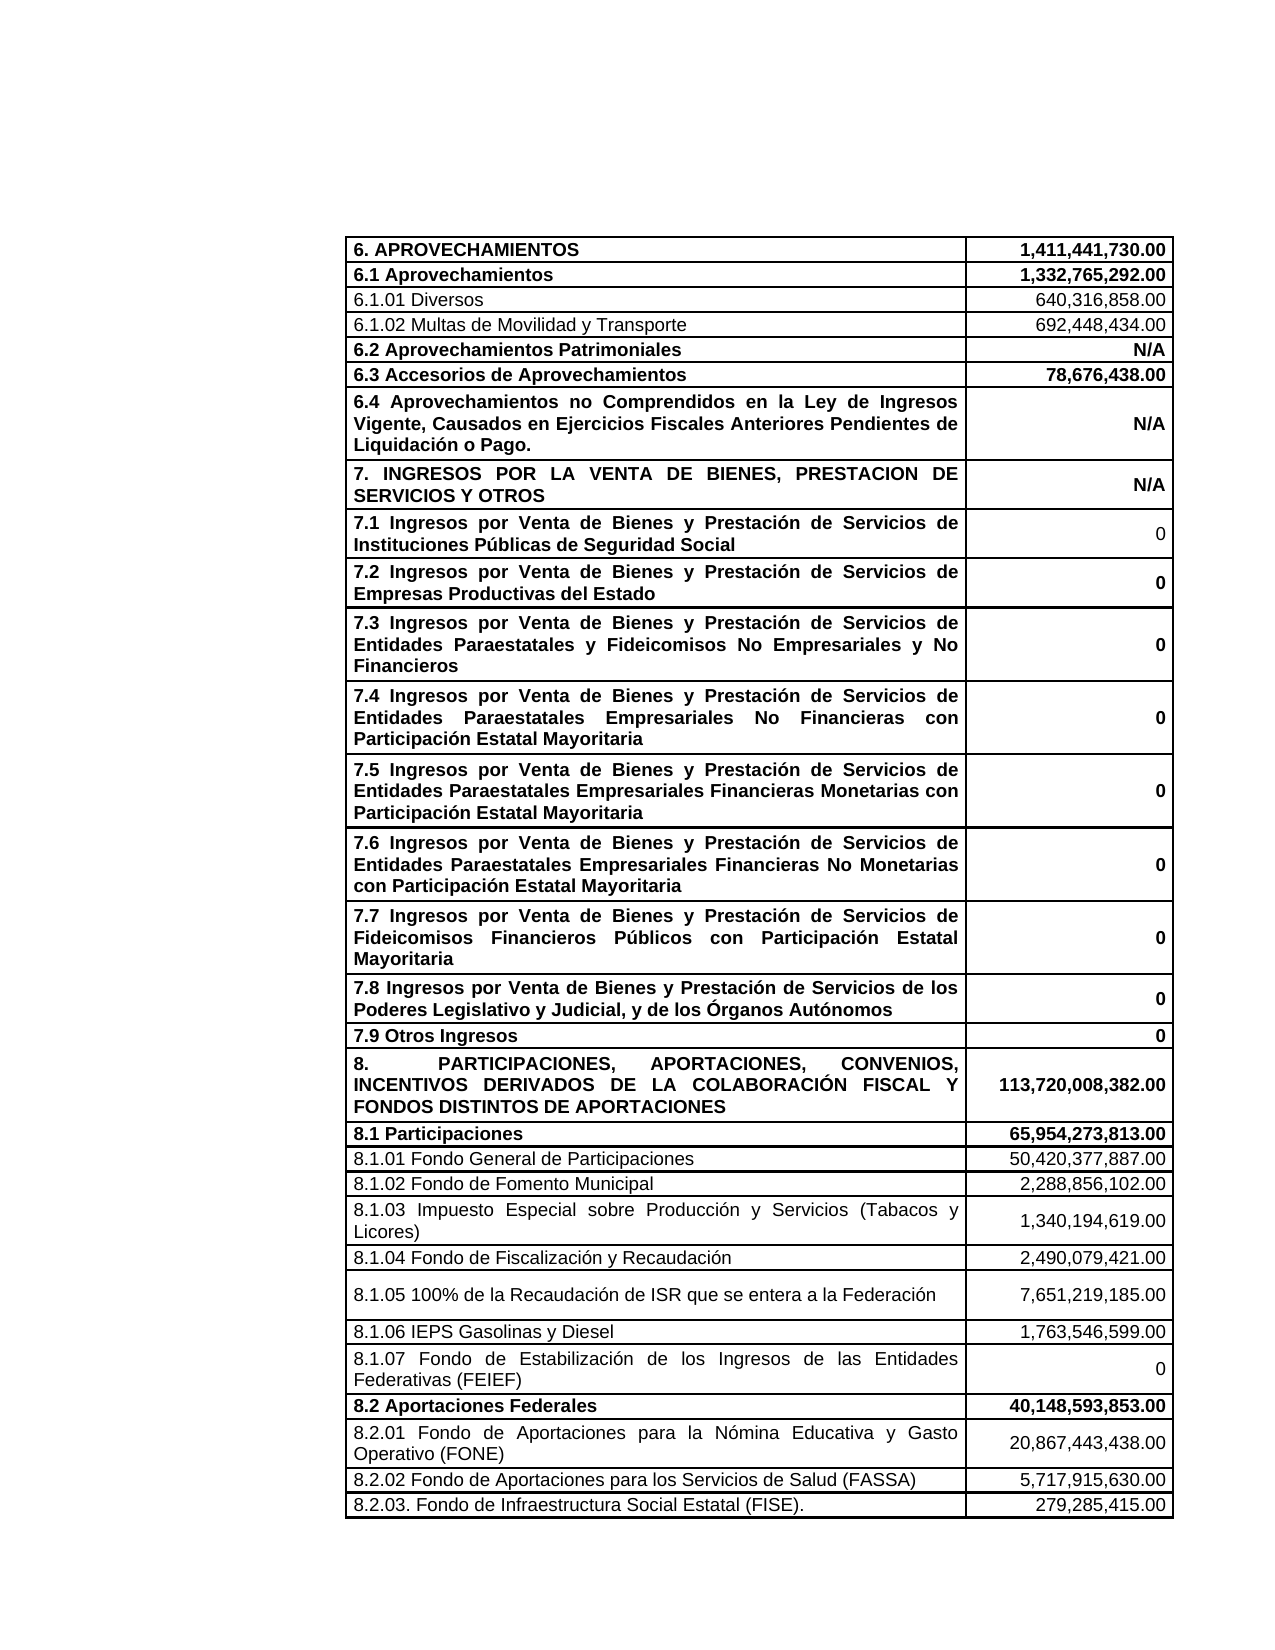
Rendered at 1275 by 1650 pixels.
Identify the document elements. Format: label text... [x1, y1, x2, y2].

table_cell 8.1.06 IEPS Gasolinas y Diesel [347, 1321, 965, 1343]
table_cell 0 [967, 510, 1172, 557]
table_cell 8.1.07 Fondo de Estabilización de los Ingresos de las Entidades Federativas (FEIEF) [347, 1345, 965, 1392]
table_cell 7.3 Ingresos por Venta de Bienes y Prestación de Servicios de Entidades Paraestatales y Fideicomisos No Empresariales y No Financieros [347, 609, 965, 680]
table_cell 8. PARTICIPACIONES, APORTACIONES, CONVENIOS, INCENTIVOS DERIVADOS DE LA COLABORACIÓN FISCAL Y FONDOS DISTINTOS DE APORTACIONES [347, 1049, 965, 1121]
table_cell 7.6 Ingresos por Venta de Bienes y Prestación de Servicios de Entidades Paraestatales Empresariales Financieras No Monetarias con Participación Estatal Mayoritaria [347, 829, 965, 900]
table_cell 0 [967, 559, 1172, 606]
table_cell 7,651,219,185.00 [967, 1271, 1172, 1318]
table_cell 279,285,415.00 [967, 1494, 1172, 1516]
table_cell 0 [967, 829, 1172, 900]
table_cell 7. INGRESOS POR LA VENTA DE BIENES, PRESTACION DE SERVICIOS Y OTROS [347, 461, 965, 508]
table_cell 7.5 Ingresos por Venta de Bienes y Prestación de Servicios de Entidades Paraestatales Empresariales Financieras Monetarias con Participación Estatal Mayoritaria [347, 755, 965, 826]
table_cell 6.1 Aprovechamientos [347, 263, 965, 286]
table_cell 7.9 Otros Ingresos [347, 1024, 965, 1047]
table_cell 78,676,438.00 [967, 363, 1172, 386]
table_cell 0 [967, 609, 1172, 680]
table_cell 8.2.01 Fondo de Aportaciones para la Nómina Educativa y Gasto Operativo (FONE) [347, 1420, 965, 1467]
table_cell 6.3 Accesorios de Aprovechamientos [347, 363, 965, 386]
table_cell 0 [967, 1345, 1172, 1392]
table_cell 50,420,377,887.00 [967, 1148, 1172, 1170]
table_cell 2,288,856,102.00 [967, 1173, 1172, 1195]
table_cell 5,717,915,630.00 [967, 1469, 1172, 1491]
table_cell 8.1 Participaciones [347, 1123, 965, 1145]
table_cell 0 [967, 755, 1172, 826]
table_cell 8.1.02 Fondo de Fomento Municipal [347, 1173, 965, 1195]
table_cell 7.4 Ingresos por Venta de Bienes y Prestación de Servicios de Entidades Paraestatales Empresariales No Financieras con Participación Estatal Mayoritaria [347, 682, 965, 753]
table_cell 7.7 Ingresos por Venta de Bienes y Prestación de Servicios de Fideicomisos Financieros Públicos con Participación Estatal Mayoritaria [347, 902, 965, 973]
table_cell 8.1.03 Impuesto Especial sobre Producción y Servicios (Tabacos y Licores) [347, 1197, 965, 1244]
table_cell 640,316,858.00 [967, 288, 1172, 311]
table_cell 6. APROVECHAMIENTOS [347, 238, 965, 261]
table_cell 8.2.02 Fondo de Aportaciones para los Servicios de Salud (FASSA) [347, 1469, 965, 1491]
table_cell 6.2 Aprovechamientos Patrimoniales [347, 338, 965, 361]
table_cell 1,411,441,730.00 [967, 238, 1172, 261]
table_cell 6.4 Aprovechamientos no Comprendidos en la Ley de Ingresos Vigente, Causados en Ejercicios Fiscales Anteriores Pendientes de Liquidación o Pago. [347, 388, 965, 459]
table_cell 1,340,194,619.00 [967, 1197, 1172, 1244]
table_cell 692,448,434.00 [967, 313, 1172, 336]
table_cell 8.1.01 Fondo General de Participaciones [347, 1148, 965, 1170]
table_cell N/A [967, 461, 1172, 508]
table_cell 0 [967, 682, 1172, 753]
table_cell 6.1.02 Multas de Movilidad y Transporte [347, 313, 965, 336]
table_cell 40,148,593,853.00 [967, 1395, 1172, 1417]
table_cell 1,763,546,599.00 [967, 1321, 1172, 1343]
table_cell N/A [967, 388, 1172, 459]
table_cell 2,490,079,421.00 [967, 1246, 1172, 1269]
table_cell 0 [967, 1024, 1172, 1047]
table_cell 65,954,273,813.00 [967, 1123, 1172, 1145]
table_cell 0 [967, 902, 1172, 973]
table_cell 20,867,443,438.00 [967, 1420, 1172, 1467]
table_cell 7.2 Ingresos por Venta de Bienes y Prestación de Servicios de Empresas Productivas del Estado [347, 559, 965, 606]
table_cell 8.1.05 100% de la Recaudación de ISR que se entera a la Federación [347, 1271, 965, 1318]
table_cell 113,720,008,382.00 [967, 1049, 1172, 1121]
table_cell 7.8 Ingresos por Venta de Bienes y Prestación de Servicios de los Poderes Legislativo y Judicial, y de los Órganos Autónomos [347, 975, 965, 1022]
table_cell 0 [967, 975, 1172, 1022]
table_cell 1,332,765,292.00 [967, 263, 1172, 286]
table_cell 8.1.04 Fondo de Fiscalización y Recaudación [347, 1246, 965, 1269]
table_cell 8.2.03. Fondo de Infraestructura Social Estatal (FISE). [347, 1494, 965, 1516]
table_cell 7.1 Ingresos por Venta de Bienes y Prestación de Servicios de Instituciones Públicas de Seguridad Social [347, 510, 965, 557]
table_cell 6.1.01 Diversos [347, 288, 965, 311]
table_cell 8.2 Aportaciones Federales [347, 1395, 965, 1417]
table_cell N/A [967, 338, 1172, 361]
